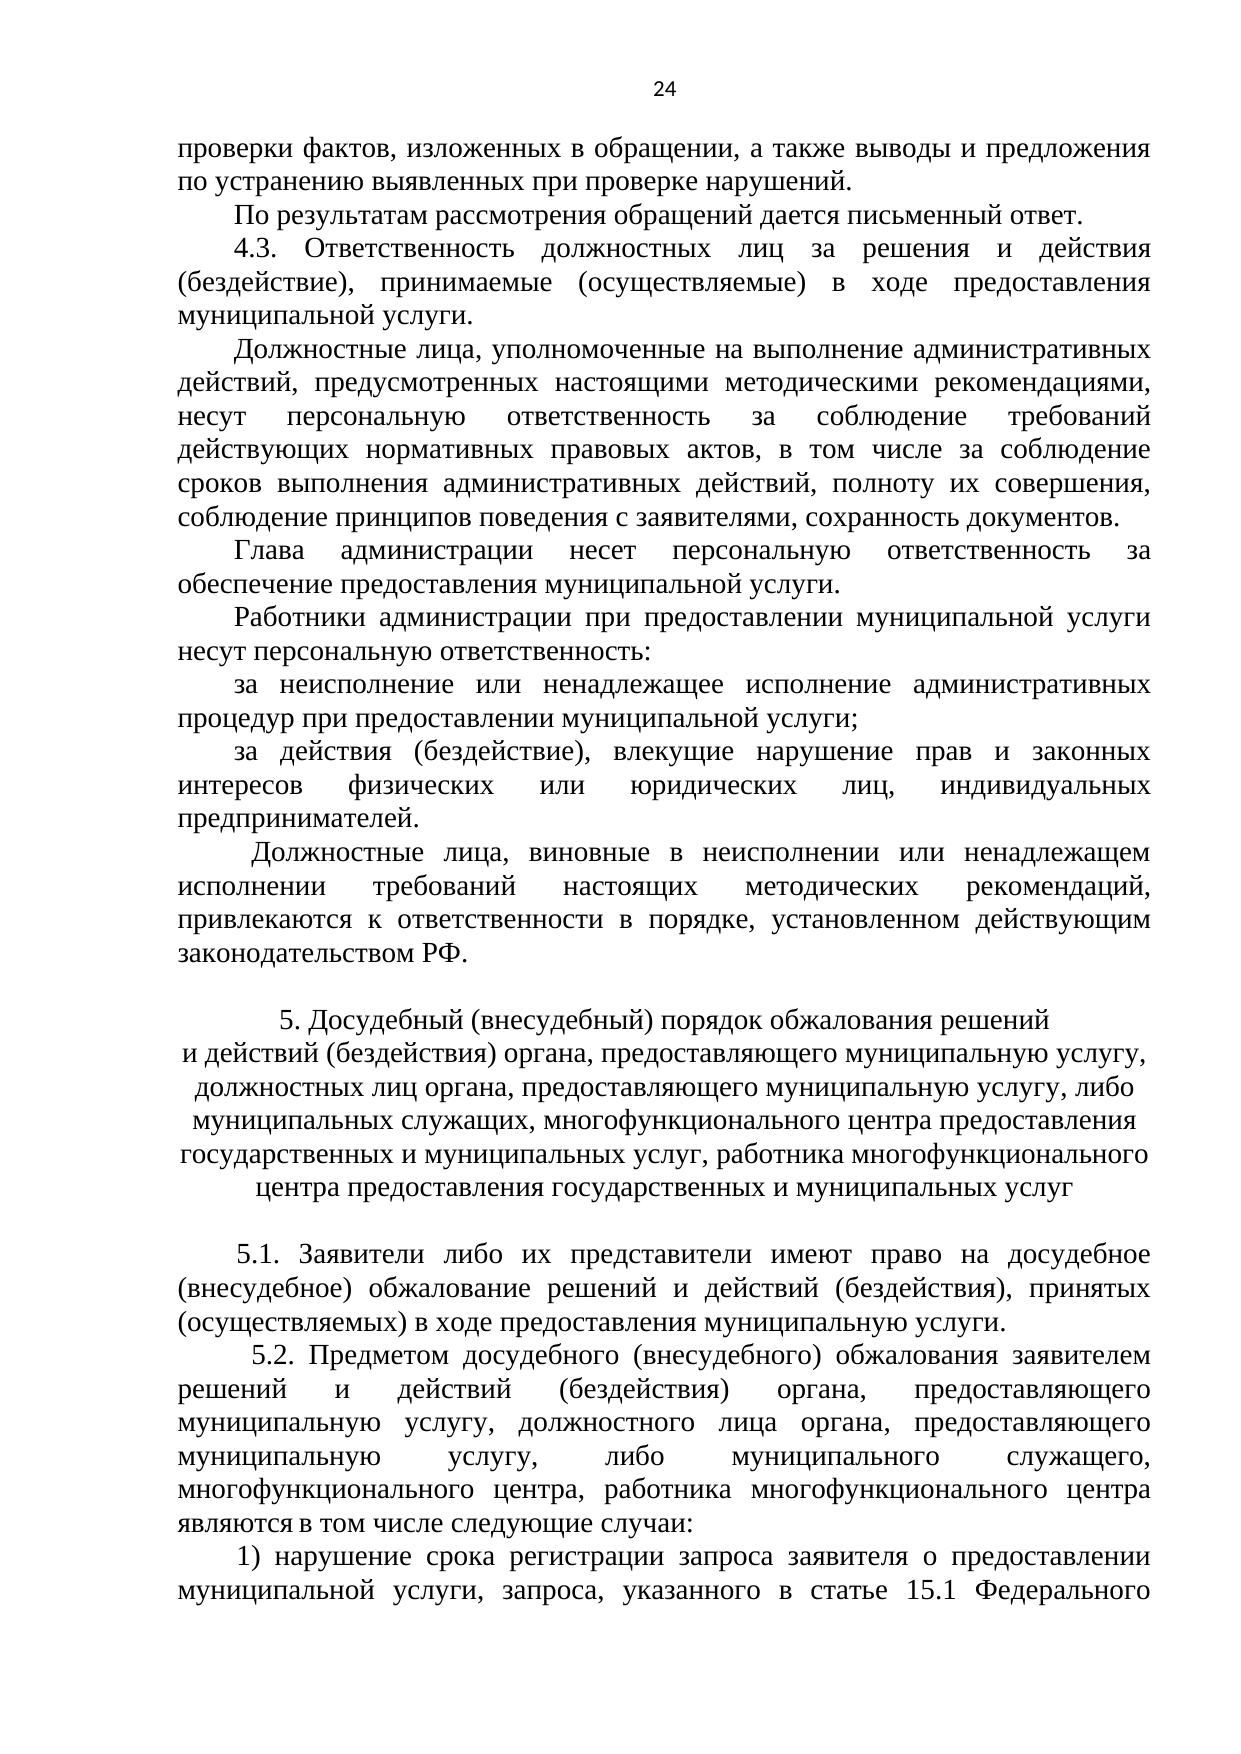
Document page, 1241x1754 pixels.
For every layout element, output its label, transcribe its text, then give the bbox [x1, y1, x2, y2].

text Работники администрации при предоставлении муниципальной услуги несут персональную ответственность: [177, 599, 1152, 666]
text 4.3. Ответственность должностных лиц за решения и действия (бездействие), принимаемые (осуществляемые) в ходе предоставления муниципальной услуги. [177, 230, 1152, 331]
text Должностные лица, виновные в неисполнении или ненадлежащем исполнении требований настоящих методических рекомендаций, привлекаются к ответственности в порядке, установленном действующим законодательством РФ. [177, 834, 1152, 968]
text Глава администрации несет персональную ответственность за обеспечение предоставления муниципальной услуги. [177, 532, 1152, 599]
text 5. Досудебный (внесудебный) порядок обжалования решений [177, 1002, 1152, 1035]
text По результатам рассмотрения обращений дается письменный ответ. [177, 197, 1152, 230]
text 5.2. Предметом досудебного (внесудебного) обжалования заявителем решений и действий (бездействия) органа, предоставляющего муниципальную услугу, должностного лица органа, предоставляющего муниципальную услугу, либо муниципального служащего, многофункционального центра, работника многофункционального центра являются в том числе следующие случаи: [177, 1337, 1152, 1538]
text за действия (бездействие), влекущие нарушение прав и законных интересов физических или юридических лиц, индивидуальных предпринимателей. [177, 733, 1152, 834]
text и действий (бездействия) органа, предоставляющего муниципальную услугу, должностных лиц органа, предоставляющего муниципальную услугу, либо муниципальных служащих, многофункционального центра предоставления государственных и муниципальных услуг, работника многофункционального центра предоставления государственных и муниципальных услуг [177, 1035, 1152, 1203]
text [177, 130, 1152, 197]
text Должностные лица, уполномоченные на выполнение административных действий, предусмотренных настоящими методическими рекомендациями, несут персональную ответственность за соблюдение требований действующих нормативных правовых актов, в том числе за соблюдение сроков выполнения административных действий, полноту их совершения, соблюдение принципов поведения с заявителями, сохранность документов. [177, 331, 1152, 532]
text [177, 1538, 1152, 1606]
text 5.1. Заявители либо их представители имеют право на досудебное (внесудебное) обжалование решений и действий (бездействия), принятых (осуществляемых) в ходе предоставления муниципальную услуги. [177, 1237, 1152, 1337]
text за неисполнение или ненадлежащее исполнение административных процедур при предоставлении муниципальной услуги; [177, 666, 1152, 733]
